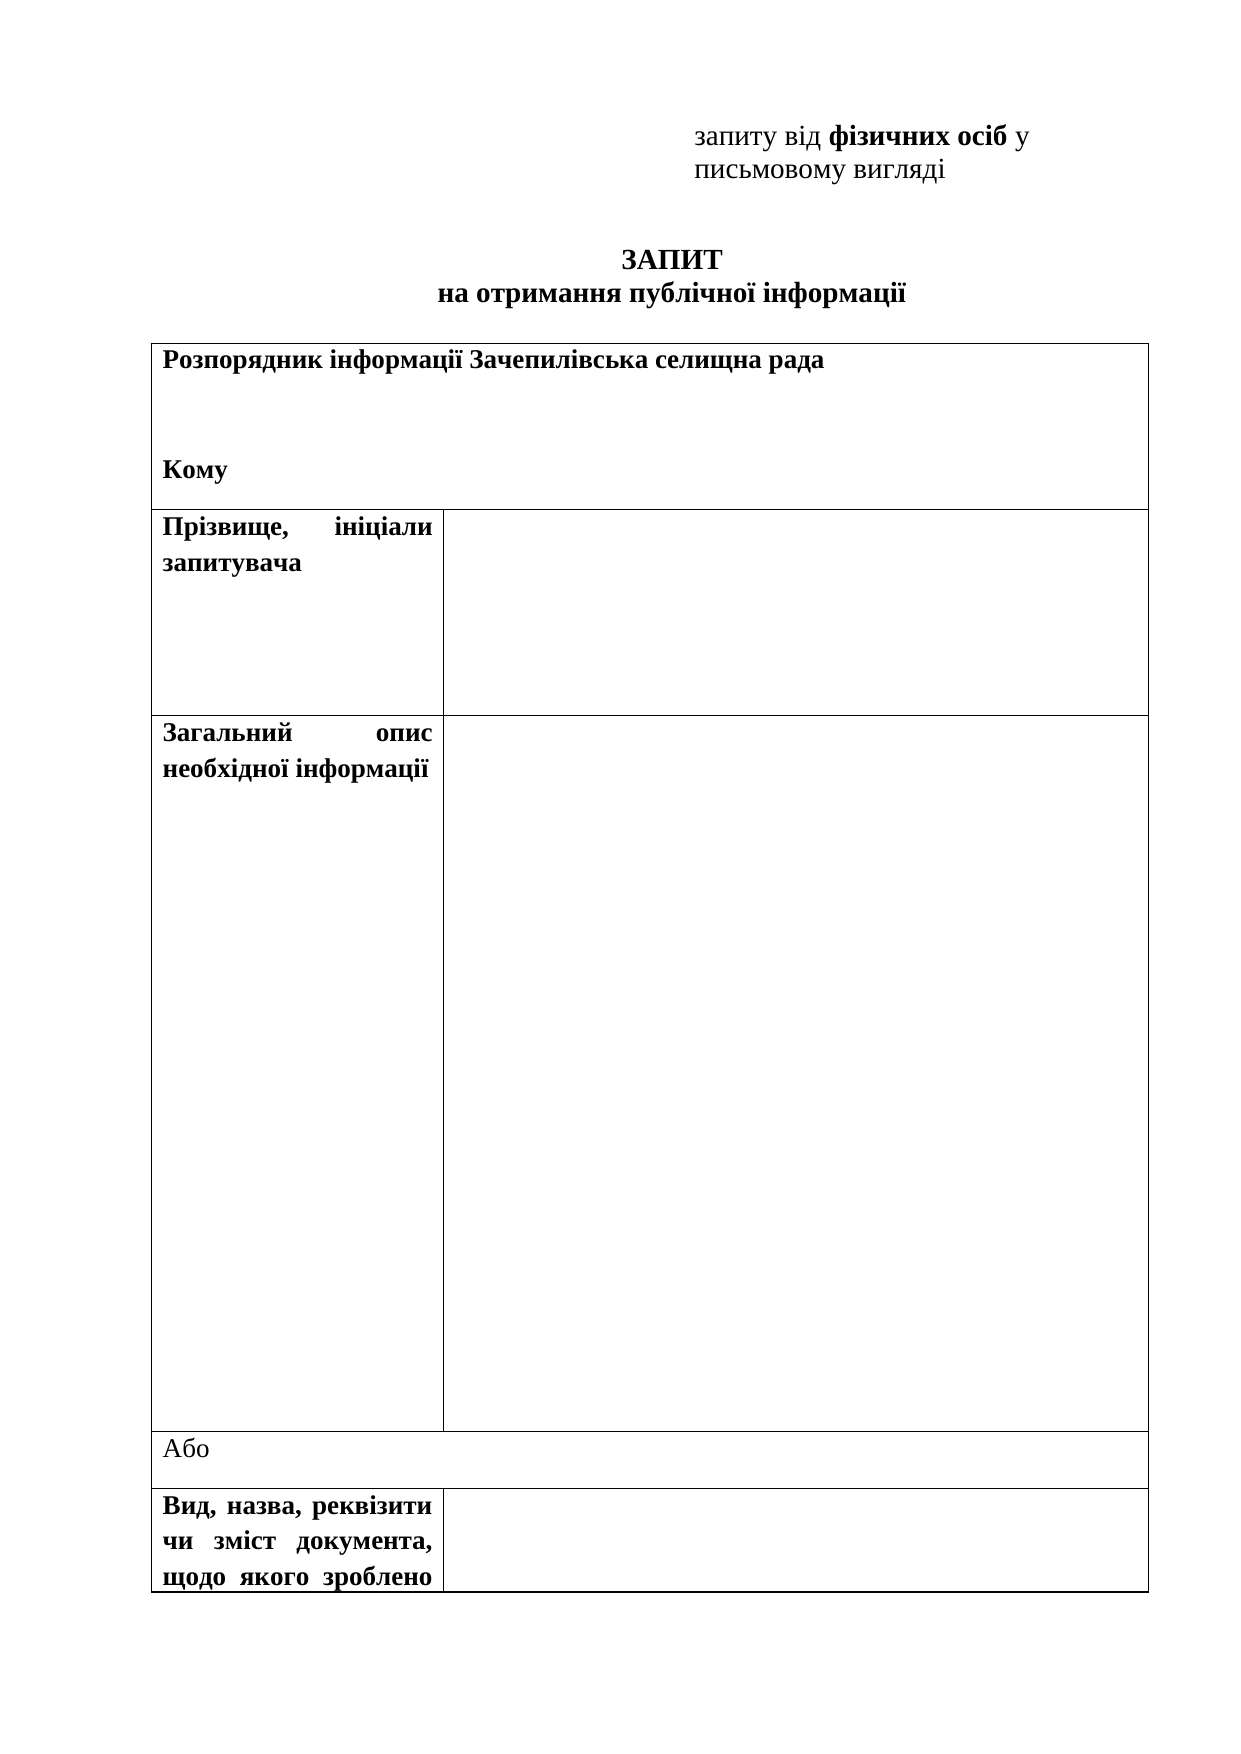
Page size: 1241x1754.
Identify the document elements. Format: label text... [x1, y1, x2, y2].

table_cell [152, 1489, 443, 1591]
text ЗАПИТ [162, 242, 1181, 275]
table_cell [444, 1489, 1148, 1591]
table_cell Або [152, 1432, 1148, 1488]
table_header Розпорядник інформації Зачепилівська селищна рада Кому [152, 344, 1148, 509]
text письмовому вигляді [162, 152, 1181, 185]
text на отримання публічної інформації [162, 275, 1181, 309]
table_cell Прізвище, ініціали запитувача [152, 510, 443, 715]
table_cell [444, 716, 1148, 1431]
text запиту від фізичних осіб у [162, 118, 1181, 152]
table_cell [444, 510, 1148, 715]
table_cell Загальний опис необхідної інформації [152, 716, 443, 1431]
